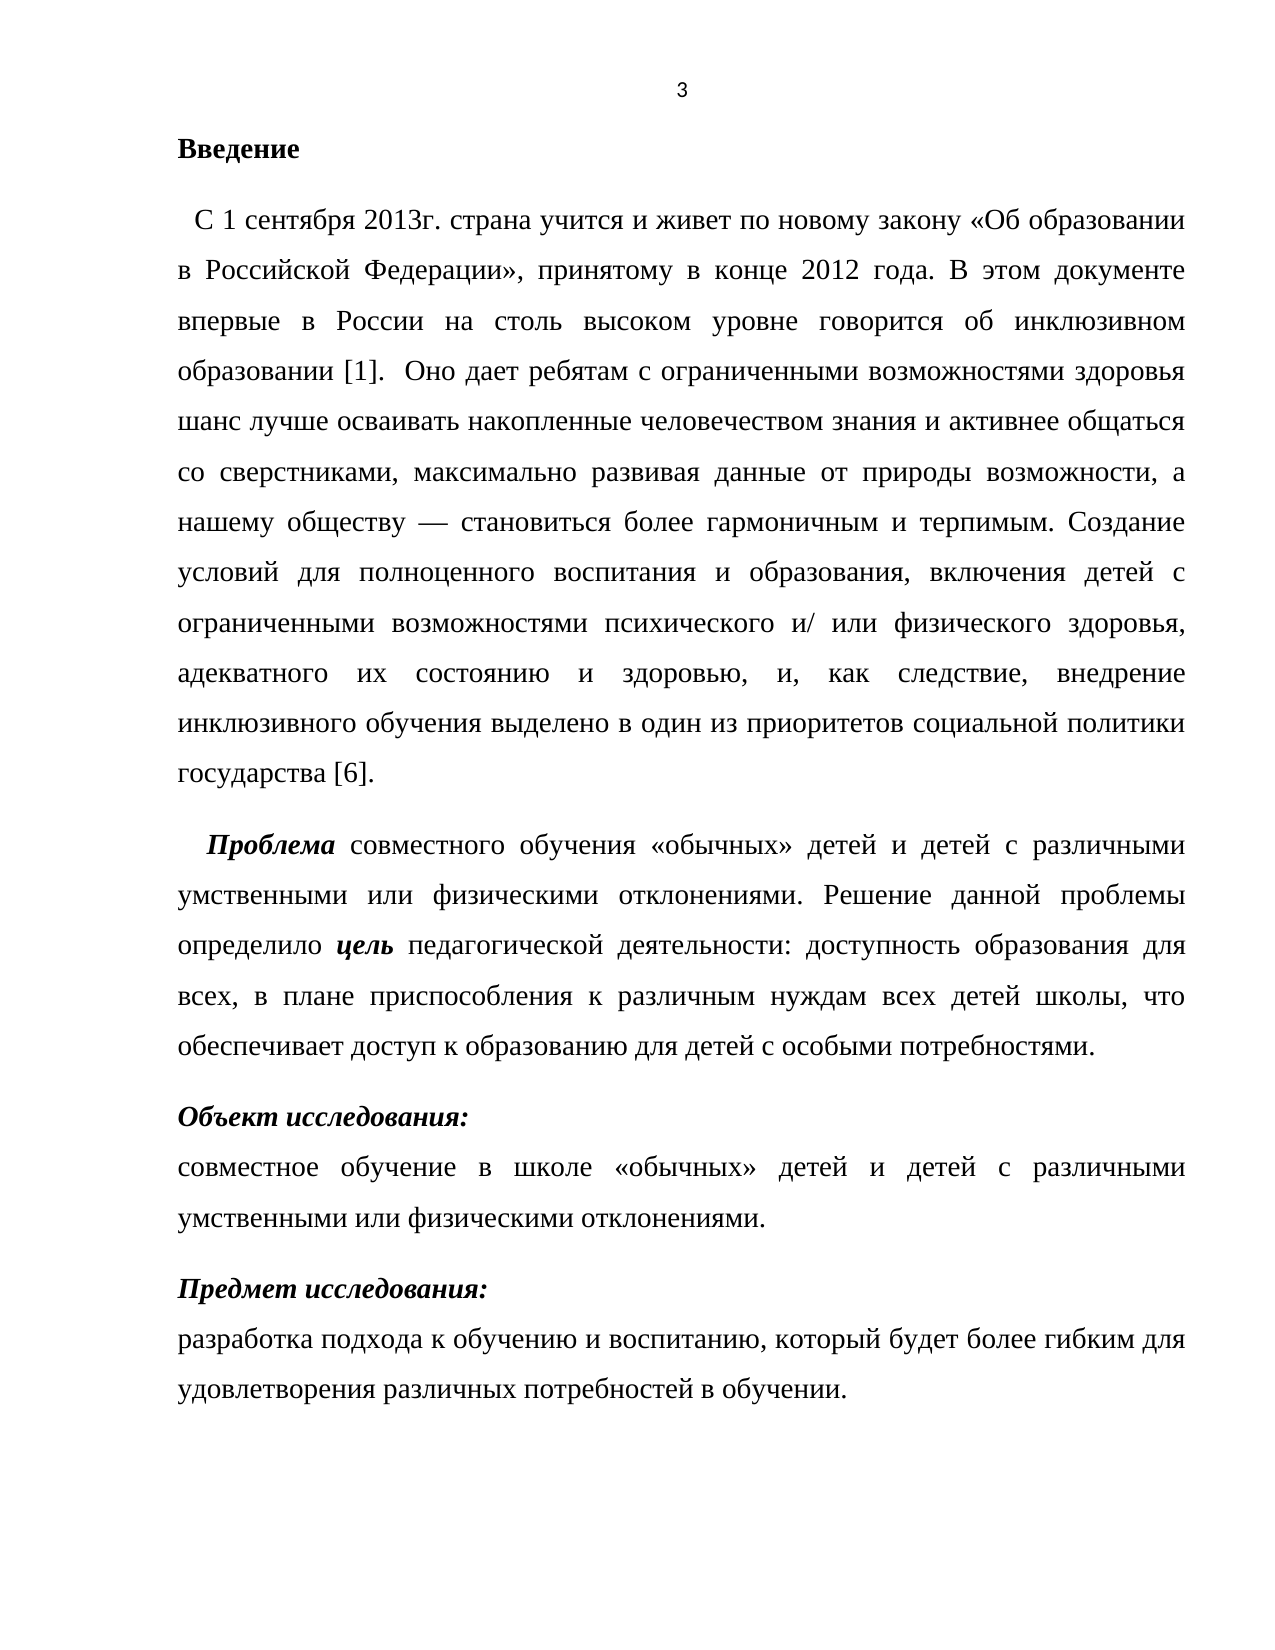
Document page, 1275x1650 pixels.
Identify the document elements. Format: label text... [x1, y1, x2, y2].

text Объект исследования: [177, 1099, 1186, 1133]
text Предмет исследования: [177, 1271, 1186, 1304]
text разработка подхода к обучению и воспитанию, который будет более гибким для удовлетворения различных потребностей в обучении. [177, 1321, 1186, 1405]
text совместное обучение в школе «обычных» детей и детей с различными умственными или физическими отклонениями. [177, 1149, 1186, 1233]
text Проблема совместного обучения «обычных» детей и детей с различными умственными или физическими отклонениями. Решение данной проблемы определило цель педагогической деятельности: доступность образования для всех, в плане приспособления к различным нуждам всех детей школы, что обеспечивает доступ к образованию для детей с особыми потребностями. [177, 827, 1186, 1062]
text С 1 сентября 2013г. страна учится и живет по новому закону «Об образовании в Российской Федерации», принятому в конце 2012 года. В этом документе впервые в России на столь высоком уровне говорится об инклюзивном образовании [1]. Оно дает ребятам с ограниченными возможностями здоровья шанс лучше осваивать накопленные человечеством знания и активнее общаться со сверстниками, максимально развивая данные от природы возможности, а нашему обществу — становиться более гармоничным и терпимым. Создание условий для полноценного воспитания и образования, включения детей с ограниченными возможностями психического и/ или физического здоровья, адекватного их состоянию и здоровью, и, как следствие, внедрение инклюзивного обучения выделено в один из приоритетов социальной политики государства [6]. [177, 202, 1186, 789]
text Введение [177, 131, 1186, 164]
